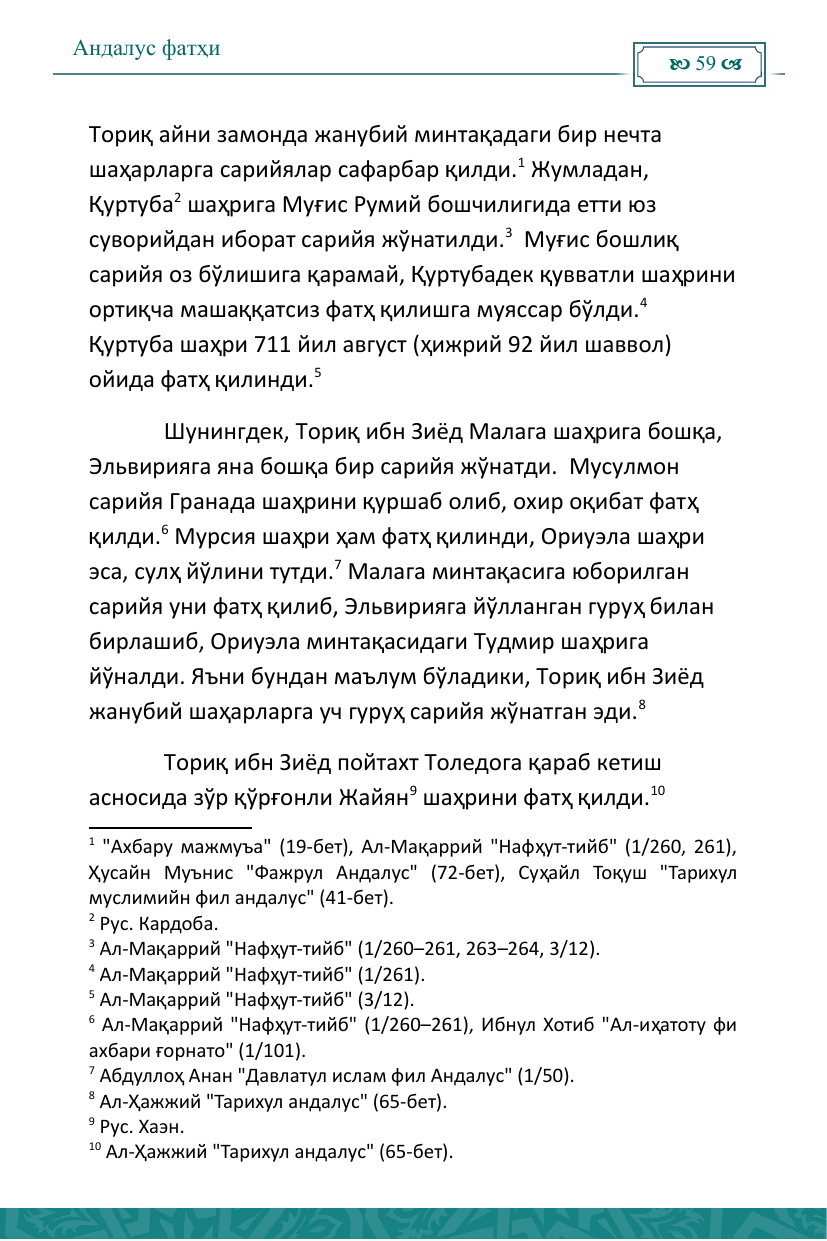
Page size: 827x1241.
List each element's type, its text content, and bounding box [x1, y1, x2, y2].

text Шунингдек, Ториқ ибн Зиёд Малага шаҳрига бошқа, Эльвирияга яна бошқа бир сарийя жўнатди. Мусулмон сарийя Гранада шаҳрини қуршаб олиб, охир оқибат фатҳ қилди. Мурсия шаҳри ҳам фатҳ қилинди, Ориуэла шаҳри эса, сулҳ йўлини тутди. Малага минтақасига юборилган сарийя уни фатҳ қилиб, Эльвирияга йўлланган гуруҳ билан бирлашиб, Ориуэла минтақасидаги Тудмир шаҳрига йўналди. Яъни бундан маълум бўладики, Ториқ ибн Зиёд жанубий шаҳарларга уч гуруҳ сарийя жўнатган эди. [89, 415, 738, 725]
picture [0, 1208, 827, 1239]
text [89, 118, 738, 394]
text Ториқ ибн Зиёд пойтахт Толедога қараб кетиш асносида зўр қўрғонли Жайян шаҳрини фатҳ қилди. [89, 746, 738, 812]
